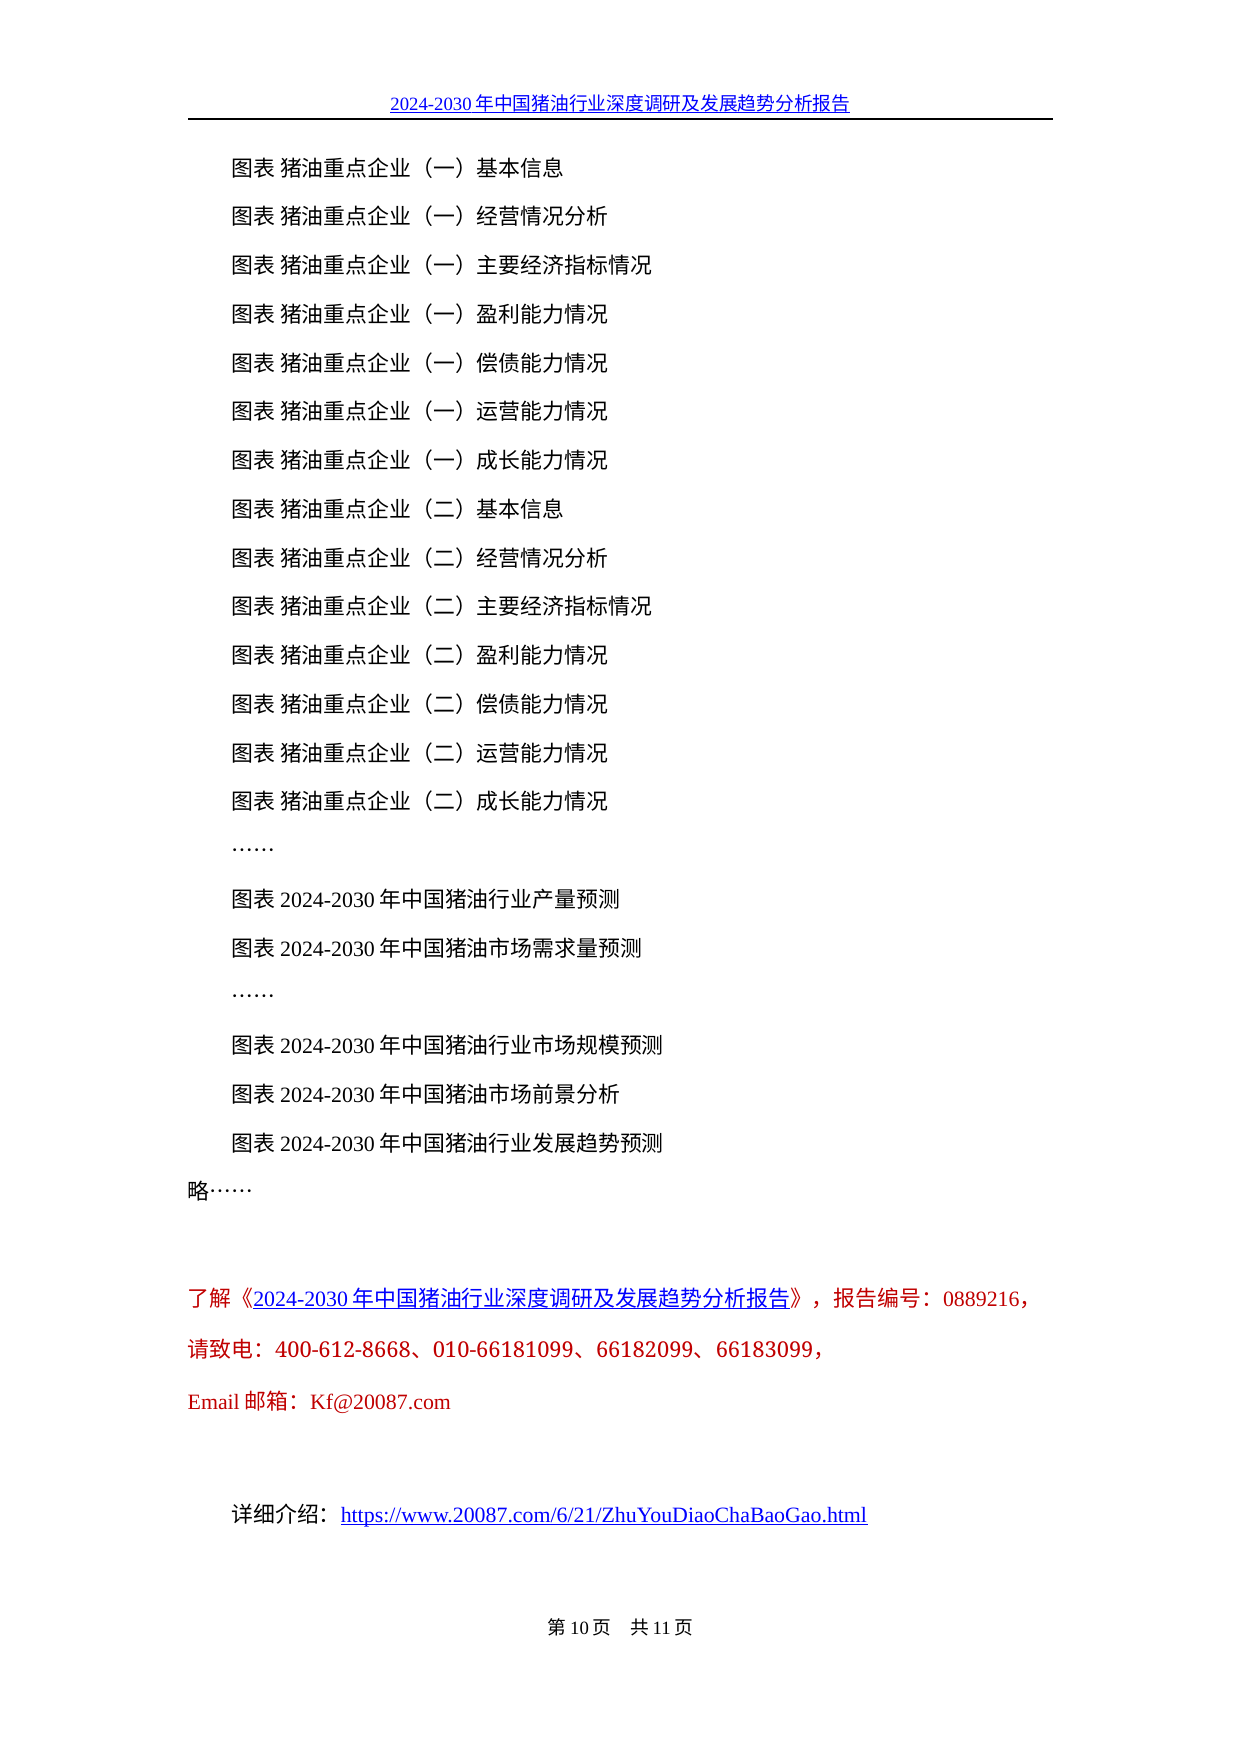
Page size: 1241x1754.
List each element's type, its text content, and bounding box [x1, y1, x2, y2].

text 详细介绍：https://www.20087.com/6/21/ZhuYouDiaoChaBaoGao.html [187, 1496, 1053, 1529]
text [187, 150, 1053, 1206]
text Email邮箱：Kf@20087.com [187, 1383, 1053, 1416]
text 请致电：400-612-8668、010-66181099、66182099、66183099， [187, 1332, 1053, 1364]
text 了解《2024-2030年中国猪油行业深度调研及发展趋势分析报告》，报告编号：0889216， [187, 1280, 1053, 1313]
